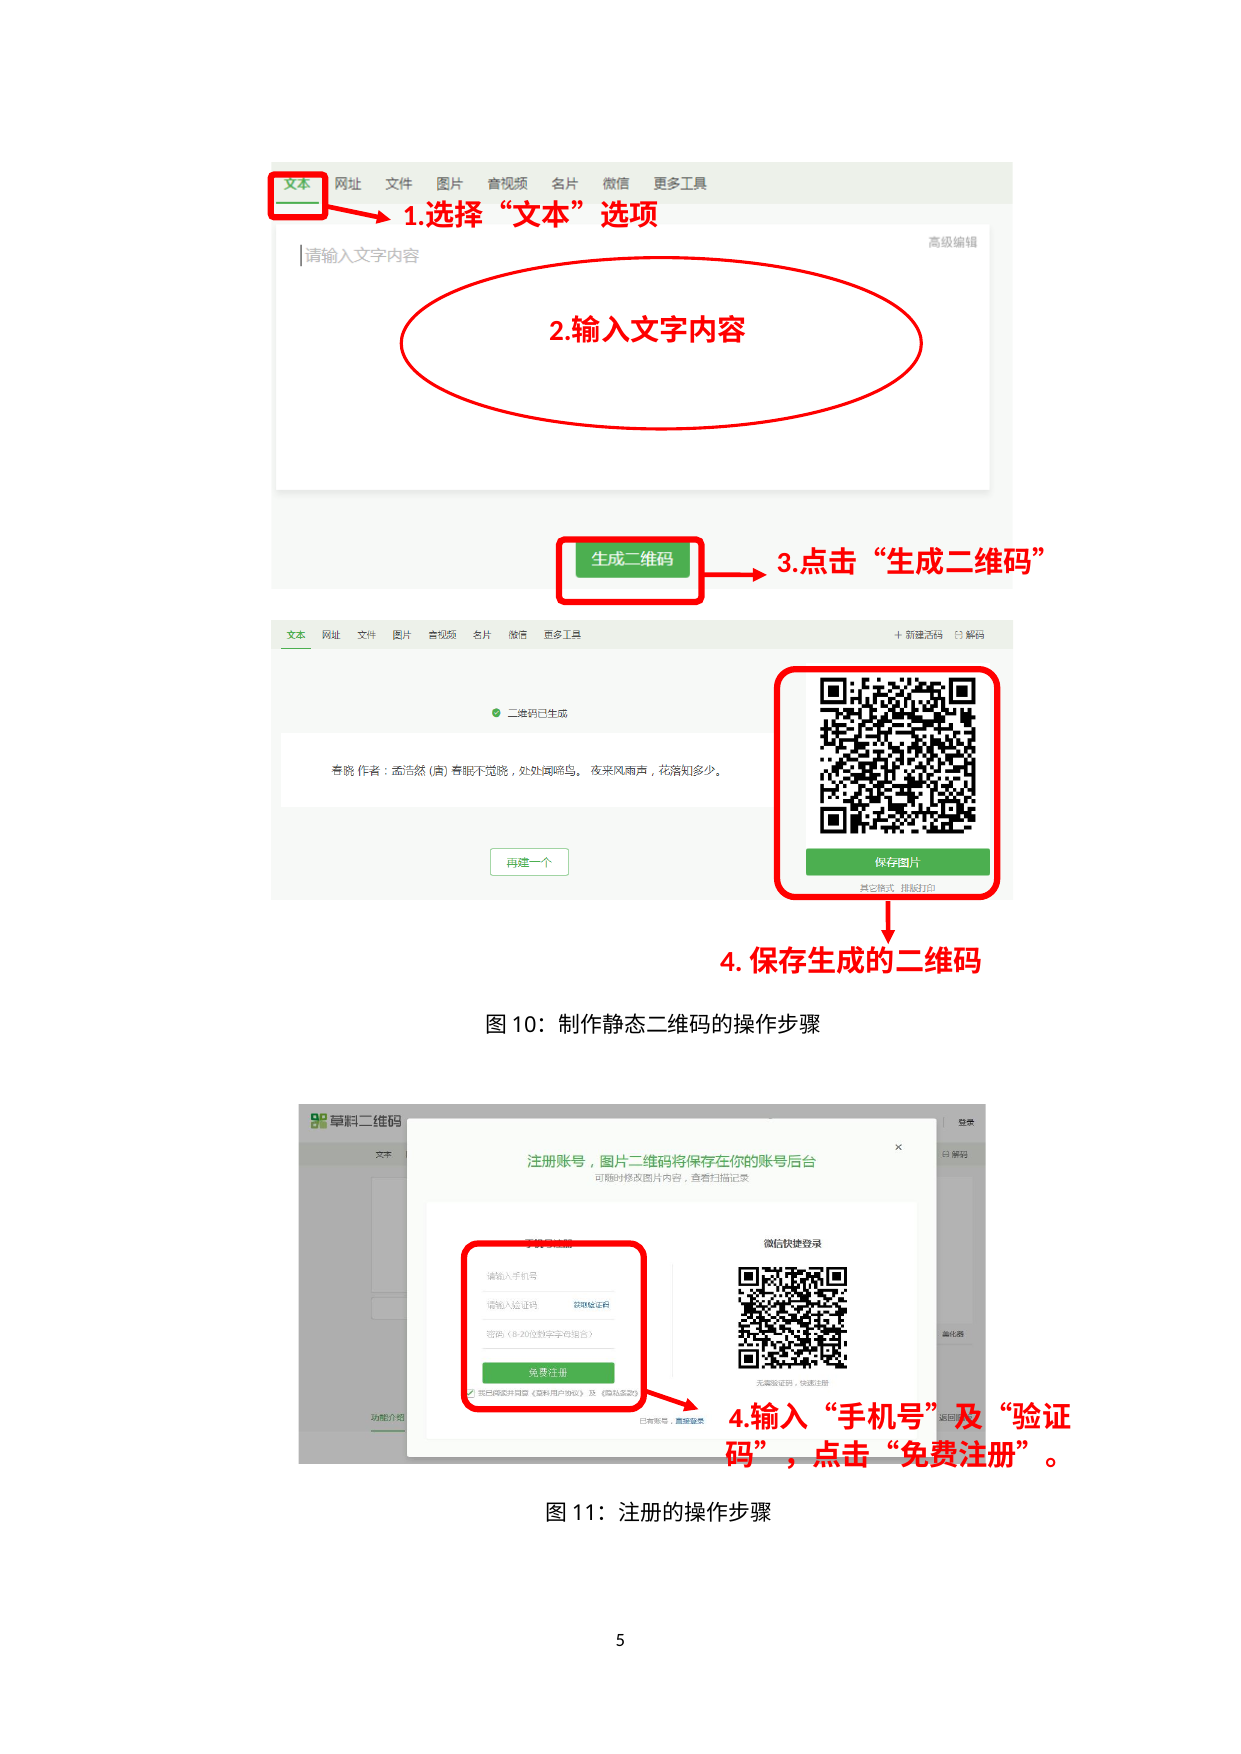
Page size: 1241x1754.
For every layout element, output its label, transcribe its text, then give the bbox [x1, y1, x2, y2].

picture [563, 543, 698, 589]
picture [781, 673, 994, 893]
picture [271, 617, 1014, 900]
text 图11：注册的操作步骤 [162, 1494, 1078, 1527]
picture [274, 178, 322, 214]
picture [979, 1449, 986, 1463]
picture [298, 1104, 986, 1464]
picture [271, 162, 1013, 589]
text 图10：制作静态二维码的操作步骤 [162, 1007, 1078, 1039]
